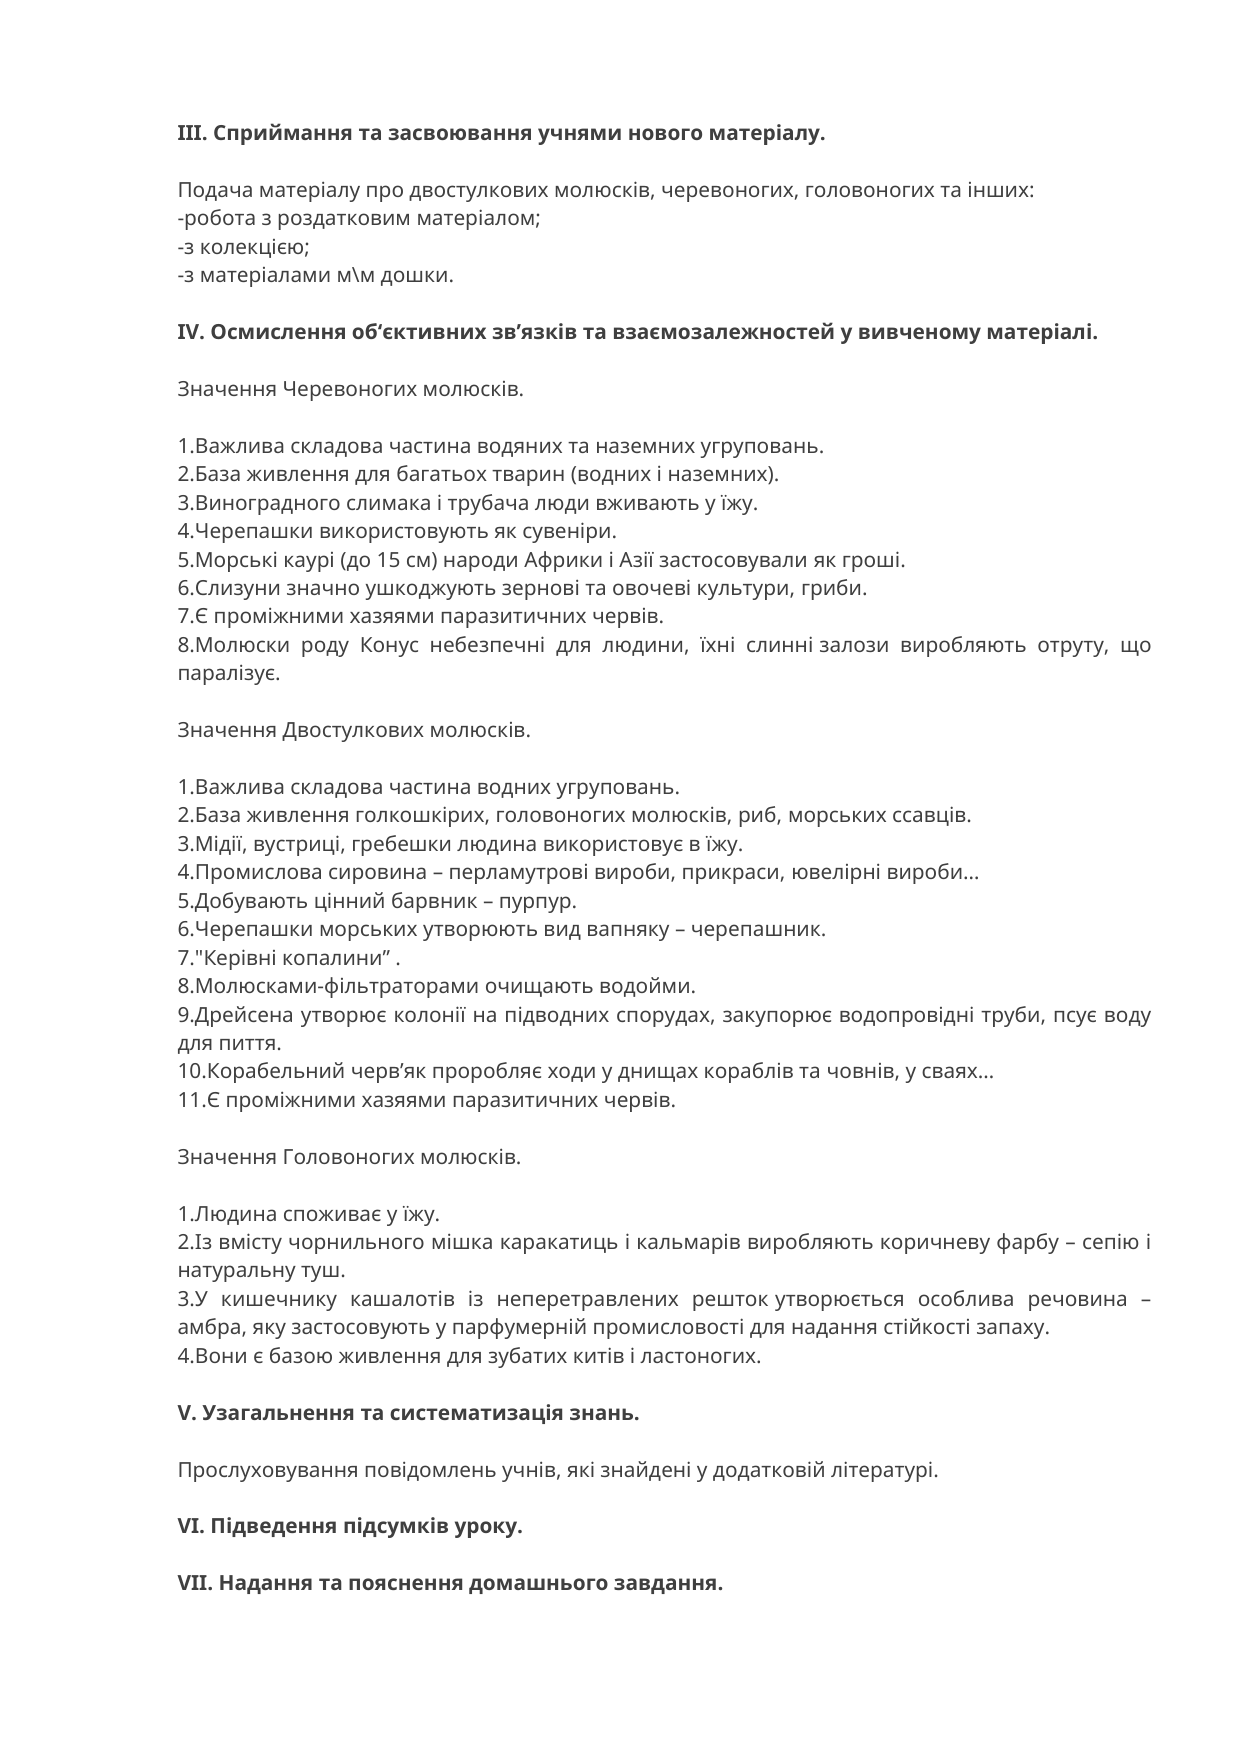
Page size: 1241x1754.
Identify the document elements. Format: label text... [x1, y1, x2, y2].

text 10.Корабельний черв’як проробляє ходи у днищах кораблів та човнів, у сваях… [177, 1057, 1152, 1085]
text 4.Черепашки використовують як сувеніри. [177, 516, 1152, 545]
text 4.Промислова сировина – перламутрові вироби, прикраси, ювелірні вироби… [177, 857, 1152, 886]
text Значення Головоногих молюсків. [177, 1142, 1152, 1170]
text VІ. Підведення підсумків уроку. [177, 1512, 1152, 1540]
text 8.Молюсками-фільтраторами очищають водойми. [177, 971, 1152, 1000]
text ІІІ. Сприймання та засвоювання учнями нового матеріалу. [177, 118, 1152, 147]
text 3.Мідії, вустриці, гребешки людина використовує в їжу. [177, 829, 1152, 857]
text 9.Дрейсена утворює колонії на підводних спорудах, закупорює водопровідні труби, псує воду для пиття. [177, 1000, 1152, 1057]
text 1.Важлива складова частина водних угруповань. [177, 772, 1152, 801]
text 7."Керівні копалини” . [177, 943, 1152, 971]
text 2.Із вмісту чорнильного мішка каракатиць і кальмарів виробляють коричневу фарбу – сепію і натуральну туш. [177, 1227, 1152, 1284]
text VІІ. Надання та пояснення домашнього завдання. [177, 1568, 1152, 1597]
text -з матеріалами м\м дошки. [177, 260, 1152, 289]
text 2.База живлення голкошкірих, головоногих молюсків, риб, морських ссавців. [177, 801, 1152, 829]
text 4.Вони є базою живлення для зубатих китів і ластоногих. [177, 1341, 1152, 1369]
text Значення Двостулкових молюсків. [177, 715, 1152, 744]
text Прослуховування повідомлень учнів, які знайдені у додатковій літературі. [177, 1455, 1152, 1483]
text 5.Морські каурі (до 15 см) народи Африки і Азії застосовували як гроші. [177, 545, 1152, 573]
text Подача матеріалу про двостулкових молюсків, черевоногих, головоногих та інших: [177, 175, 1152, 203]
text -робота з роздатковим матеріалом; [177, 203, 1152, 232]
text 11.Є проміжними хазяями паразитичних червів. [177, 1085, 1152, 1113]
text V. Узагальнення та систематизація знань. [177, 1398, 1152, 1426]
text 1.Людина споживає у їжу. [177, 1199, 1152, 1227]
text 1.Важлива складова частина водяних та наземних угруповань. [177, 431, 1152, 459]
text 6.Слизуни значно ушкоджують зернові та овочеві культури, гриби. [177, 573, 1152, 602]
text 3.Виноградного слимака і трубача люди вживають у їжу. [177, 488, 1152, 516]
text 8.Молюски роду Конус небезпечні для людини, їхні слинні залози виробляють отруту, що паралізує. [177, 630, 1152, 687]
text -з колекцією; [177, 232, 1152, 260]
text Значення Черевоногих молюсків. [177, 374, 1152, 402]
text ІV. Осмислення об‘єктивних зв’язків та взаємозалежностей у вивченому матеріалі. [177, 317, 1152, 346]
text 2.База живлення для багатьох тварин (водних і наземних). [177, 459, 1152, 488]
text 5.Добувають цінний барвник – пурпур. [177, 886, 1152, 914]
text 7.Є проміжними хазяями паразитичних червів. [177, 602, 1152, 630]
text 6.Черепашки морських утворюють вид вапняку – черепашник. [177, 914, 1152, 943]
text 3.У кишечнику кашалотів із неперетравлених решток утворюється особлива речовина – амбра, яку застосовують у парфумерній промисловості для надання стійкості запаху. [177, 1284, 1152, 1341]
